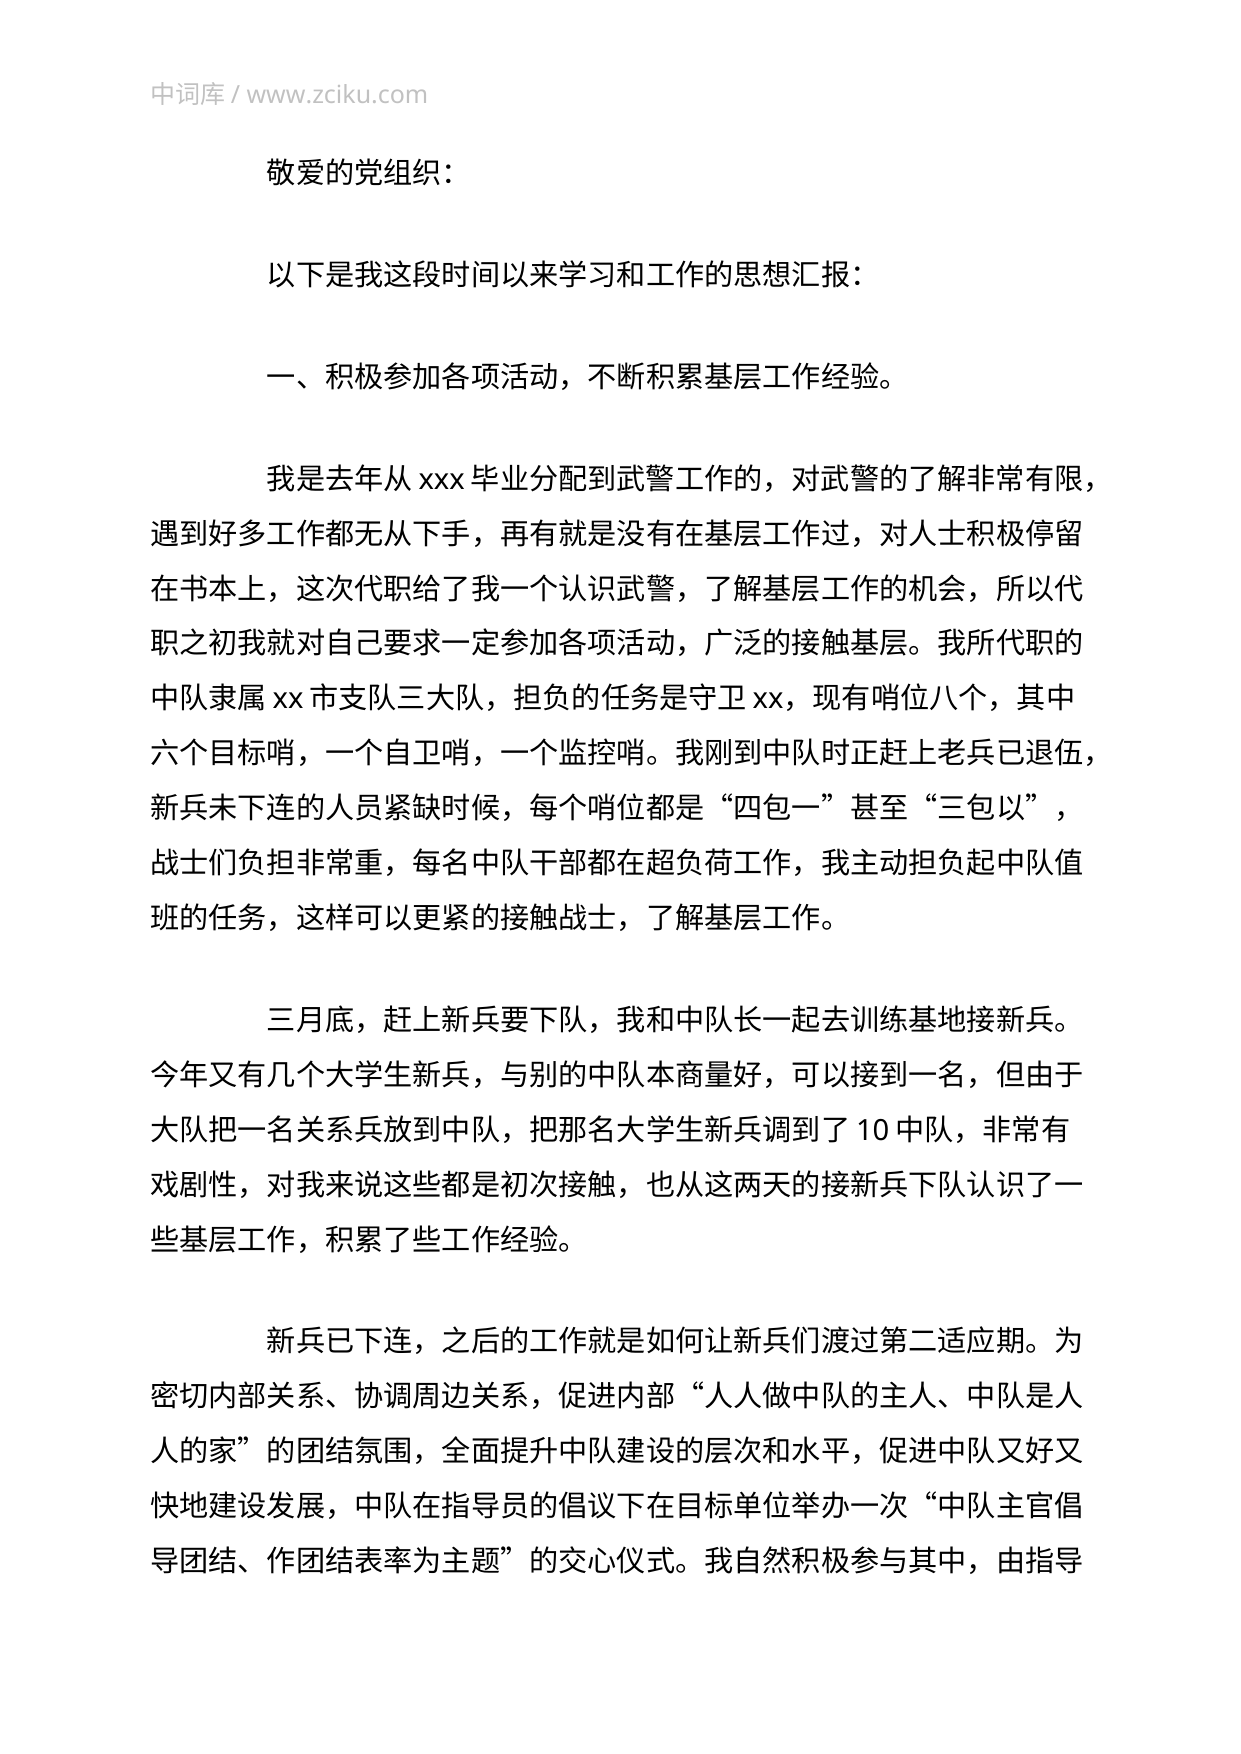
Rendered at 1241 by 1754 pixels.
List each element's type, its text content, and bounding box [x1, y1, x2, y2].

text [150, 1318, 1090, 1580]
text 敬爱的党组织： [150, 150, 1090, 192]
text 三月底，赶上新兵要下队，我和中队长一起去训练基地接新兵。今年又有几个大学生新兵，与别的中队本商量好，可以接到一名，但由于大队把一名关系兵放到中队，把那名大学生新兵调到了10中队，非常有戏剧性，对我来说这些都是初次接触，也从这两天的接新兵下队认识了一些基层工作，积累了些工作经验。 [150, 996, 1090, 1258]
text 我是去年从xxx毕业分配到武警工作的，对武警的了解非常有限，遇到好多工作都无从下手，再有就是没有在基层工作过，对人士积极停留在书本上，这次代职给了我一个认识武警，了解基层工作的机会，所以代职之初我就对自己要求一定参加各项活动，广泛的接触基层。我所代职的中队隶属xx市支队三大队，担负的任务是守卫xx，现有哨位八个，其中六个目标哨，一个自卫哨，一个监控哨。我刚到中队时正赶上老兵已退伍，新兵未下连的人员紧缺时候，每个哨位都是“四包一”甚至“三包以”，战士们负担非常重，每名中队干部都在超负荷工作，我主动担负起中队值班的任务，这样可以更紧的接触战士，了解基层工作。 [150, 455, 1090, 937]
text 一、积极参加各项活动，不断积累基层工作经验。 [150, 353, 1090, 396]
text 以下是我这段时间以来学习和工作的思想汇报： [150, 252, 1090, 294]
